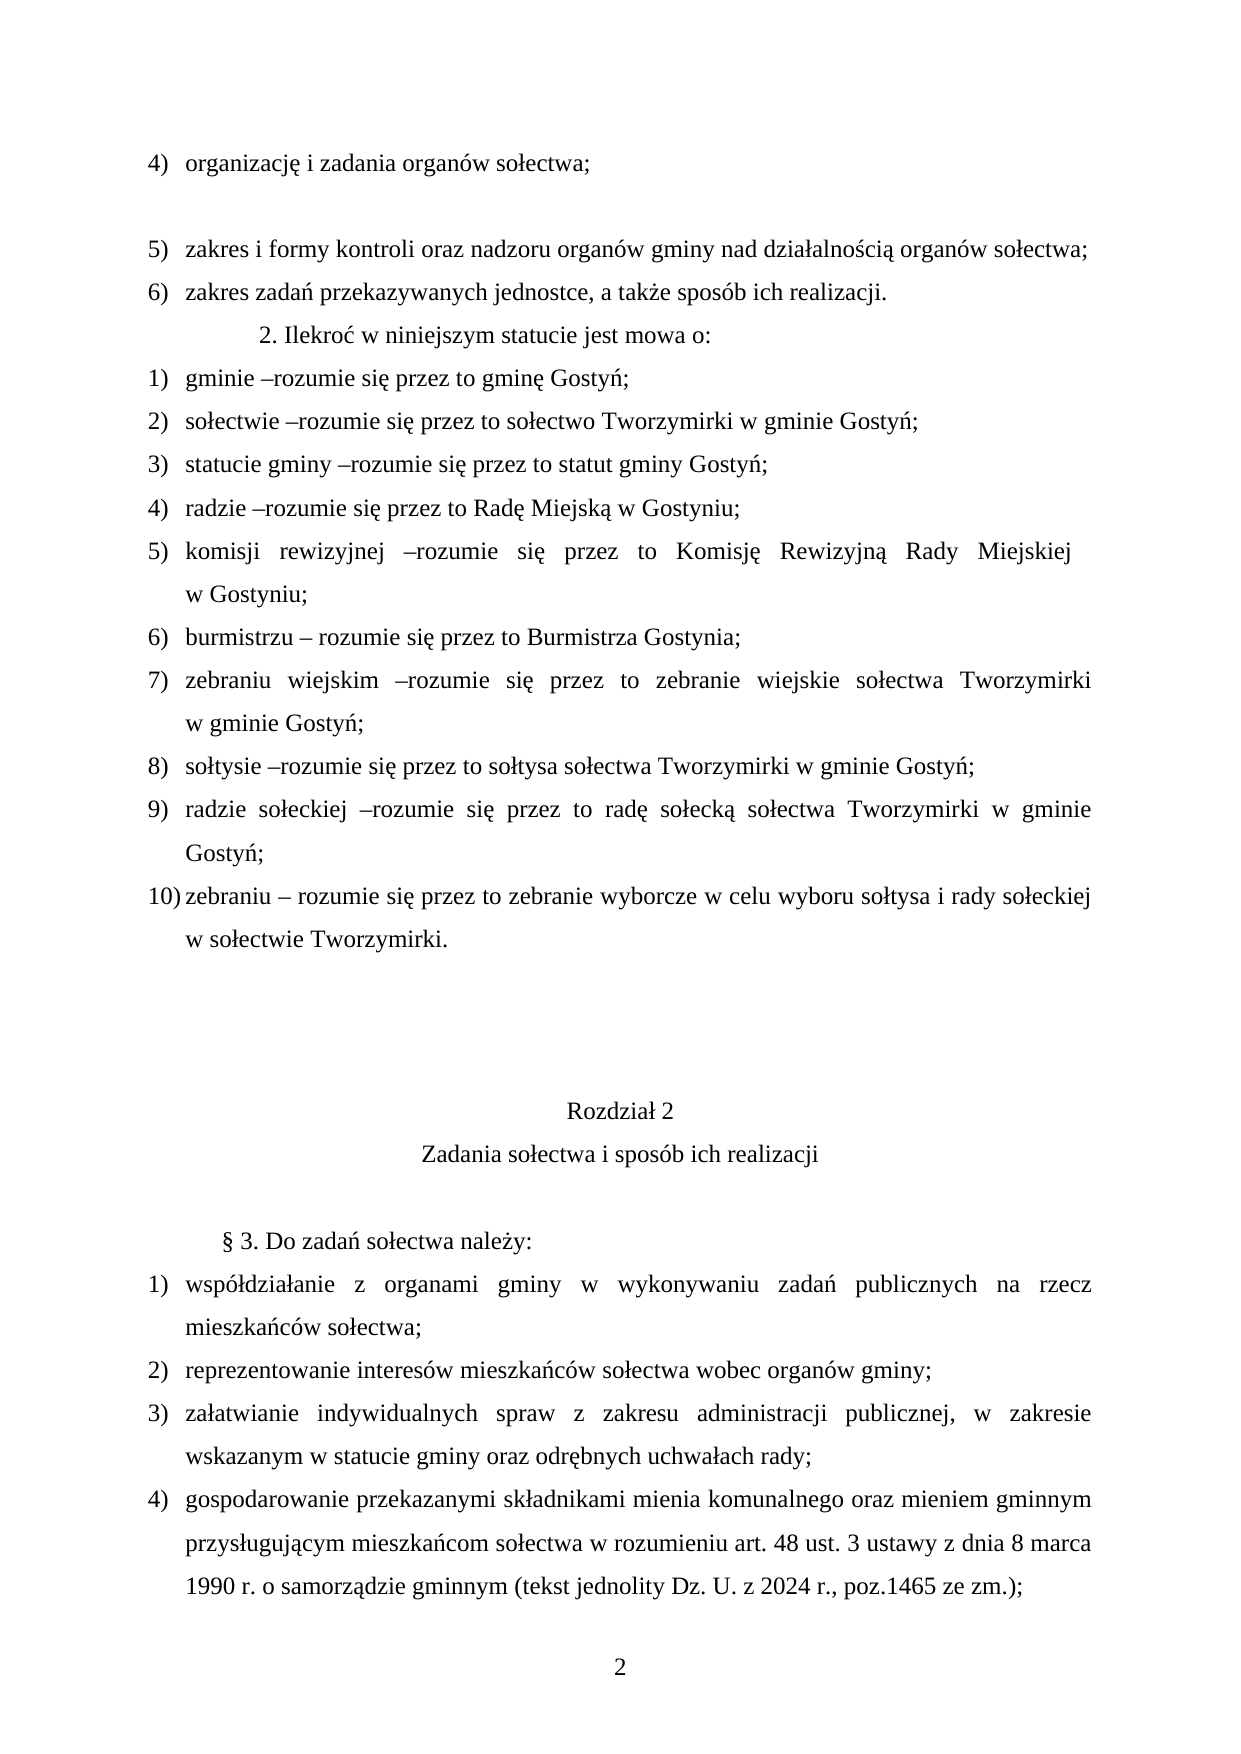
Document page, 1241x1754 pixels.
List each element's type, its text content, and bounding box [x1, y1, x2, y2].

list organizację i zadania organów sołectwa; [148, 148, 1093, 176]
text Zadania sołectwa i sposób ich realizacji [148, 1139, 1093, 1168]
list reprezentowanie interesów mieszkańców sołectwa wobec organów gminy; [148, 1355, 1093, 1384]
list gospodarowanie przekazanymi składnikami mienia komunalnego oraz mieniem gminnym przysługującym mieszkańcom sołectwa w rozumieniu art. 48 ust. 3 ustawy z dnia 8 marca 1990 r. o samorządzie gminnym (tekst jednolity Dz. U. z 2024 r., poz.1465 ze zm.); [148, 1484, 1093, 1599]
list współdziałanie z organami gminy w wykonywaniu zadań publicznych na rzecz mieszkańców sołectwa; [148, 1269, 1093, 1341]
list zebraniu wiejskim –rozumie się przez to zebranie wiejskie sołectwa Tworzymirki w gminie Gostyń; [148, 665, 1093, 737]
list zakres zadań przekazywanych jednostce, a także sposób ich realizacji. [148, 277, 1093, 306]
list załatwianie indywidualnych spraw z zakresu administracji publicznej, w zakresie wskazanym w statucie gminy oraz odrębnych uchwałach rady; [148, 1398, 1093, 1470]
list sołtysie –rozumie się przez to sołtysa sołectwa Tworzymirki w gminie Gostyń; [148, 751, 1093, 780]
list komisji rewizyjnej –rozumie się przez to Komisję Rewizyjną Rady Miejskiej w Gostyniu; [148, 536, 1093, 608]
list statucie gminy –rozumie się przez to statut gminy Gostyń; [148, 449, 1093, 478]
text § 3. Do zadań sołectwa należy: [148, 1226, 1093, 1254]
list zakres i formy kontroli oraz nadzoru organów gminy nad działalnością organów sołectwa; [148, 234, 1093, 263]
list burmistrzu – rozumie się przez to Burmistrza Gostynia; [148, 622, 1093, 651]
text Rozdział 2 [148, 1096, 1093, 1125]
list zebraniu – rozumie się przez to zebranie wyborcze w celu wyboru sołtysa i rady sołeckiej w sołectwie Tworzymirki. [148, 881, 1093, 953]
list gminie –rozumie się przez to gminę Gostyń; [148, 363, 1093, 392]
list radzie –rozumie się przez to Radę Miejską w Gostyniu; [148, 493, 1093, 521]
list radzie sołeckiej –rozumie się przez to radę sołecką sołectwa Tworzymirki w gminie Gostyń; [148, 794, 1093, 866]
list sołectwie –rozumie się przez to sołectwo Tworzymirki w gminie Gostyń; [148, 406, 1093, 435]
text 2. Ilekroć w niniejszym statucie jest mowa o: [221, 320, 1093, 349]
